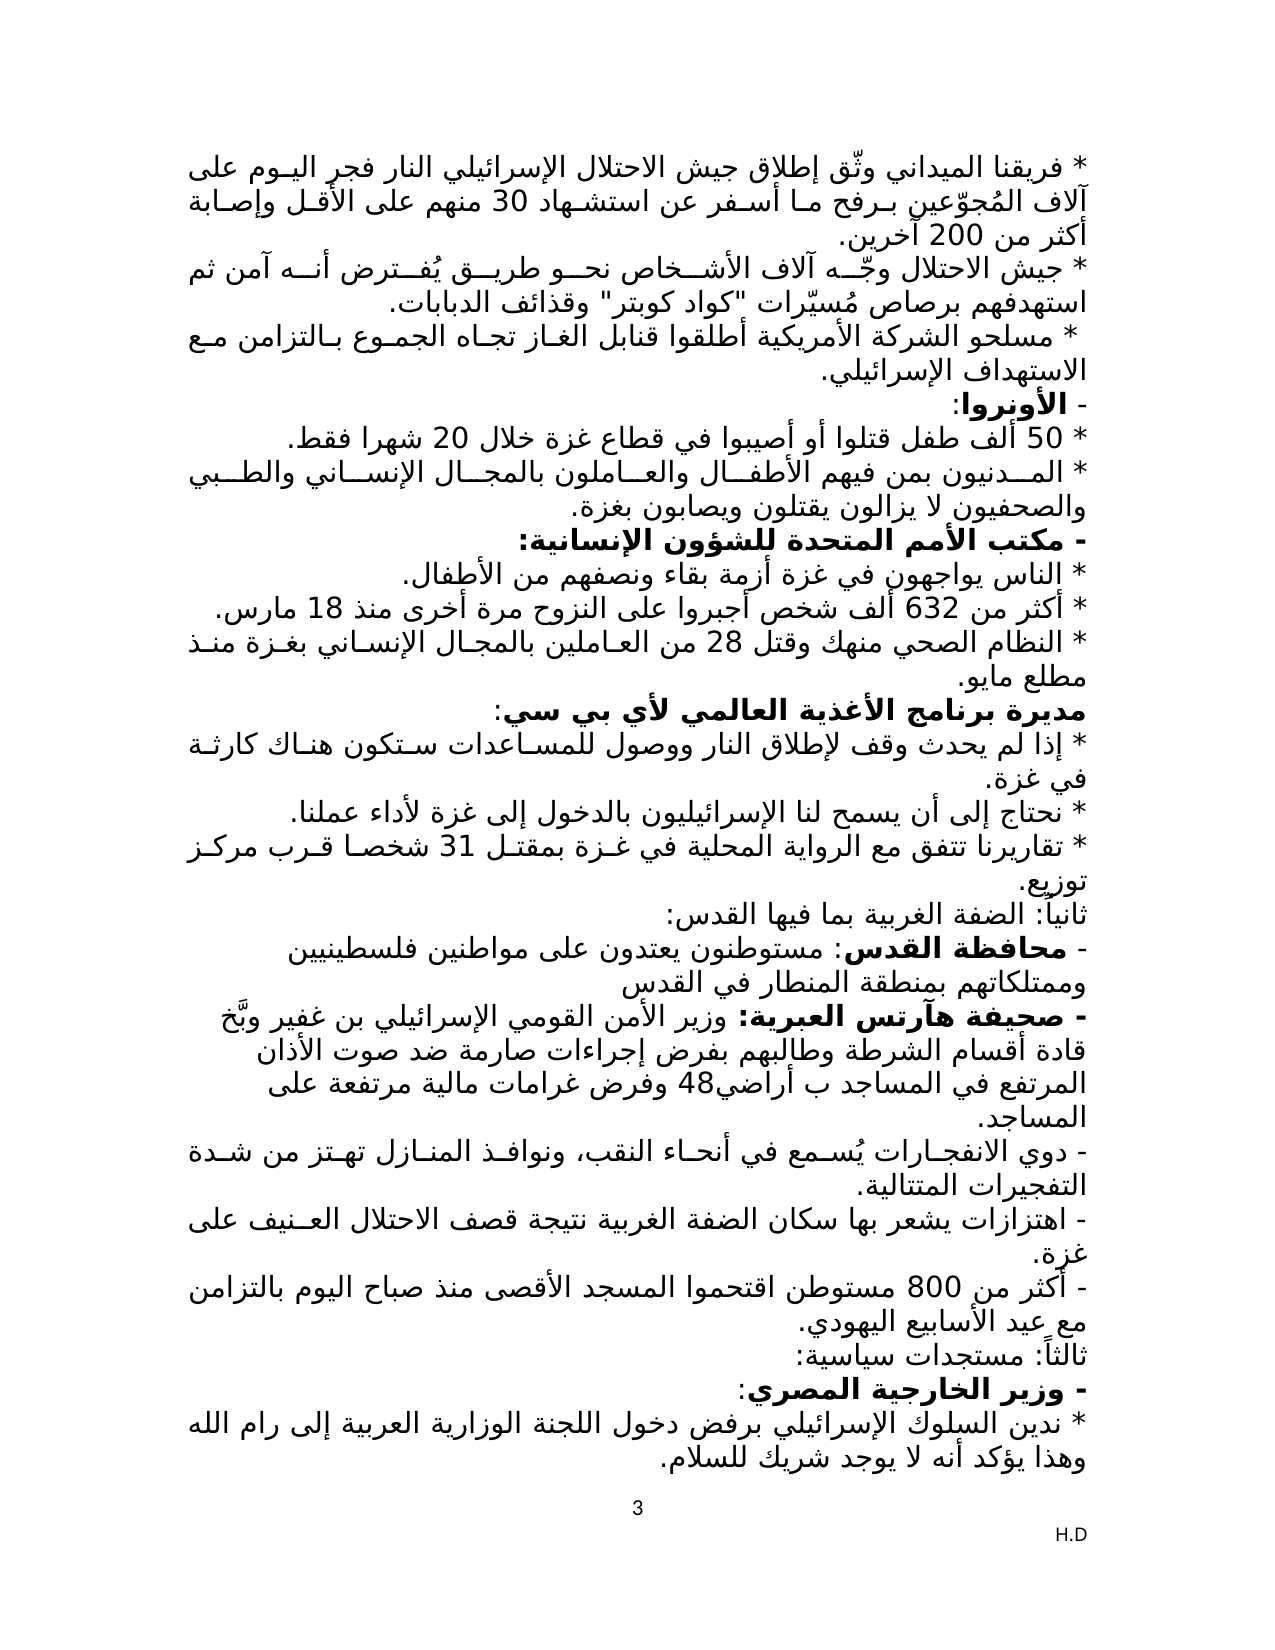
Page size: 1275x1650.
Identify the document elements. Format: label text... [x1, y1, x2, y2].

text * 50 ألف طفل قتلوا أو أصيبوا في قطاع غزة خلال 20 شهرا فقط. [187, 422, 1087, 456]
text * أكثر من 632 ألف شخص أجبروا على النزوح مرة أخرى منذ 18 مارس. [187, 591, 1087, 625]
text - مكتب الأمم المتحدة للشؤون الإنسانية: [187, 523, 1087, 557]
text * ندين السلوك الإسرائيلي برفض دخول اللجنة الوزارية العربية إلى رام الله وهذا يؤكد أنه لا يوجد شريك للسلام. [187, 1406, 1087, 1474]
text * مسلحو الشركة الأمريكية أطلقوا قنابل الغاز تجاه الجموع بالتزامن مع الاستهداف الإسرائيلي. [187, 320, 1087, 388]
text * إذا لم يحدث وقف لإطلاق النار ووصول للمساعدات ستكون هناك كارثة في غزة. [187, 727, 1087, 795]
text * جيش الاحتلال وجّه آلاف الأشخاص نحو طريق يُفترض أنه آمن ثم استهدفهم برصاص مُسيّرات "كواد كوبتر" وقذائف الدبابات. [187, 252, 1087, 320]
text - الأونروا: [187, 388, 1087, 422]
text - محافظة القدس: مستوطنون يعتدون على مواطنين فلسطينيين وممتلكاتهم بمنطقة المنطار في القدس [187, 931, 1087, 999]
text ثالثاً: مستجدات سياسية: [187, 1338, 1087, 1372]
text - دوي الانفجارات يُسمع في أنحاء النقب، ونوافذ المنازل تهتز من شدة التفجيرات المتتالية. [187, 1135, 1087, 1203]
text - صحيفة هآرتس العبرية: وزير الأمن القومي الإسرائيلي بن غفير وبَّخ قادة أقسام الشرطة وطالبهم بفرض إجراءات صارمة ضد صوت الأذان المرتفع في المساجد ب أراضي48 وفرض غرامات مالية مرتفعة على المساجد. [187, 999, 1087, 1135]
text ثانياً: الضفة الغربية بما فيها القدس: [187, 897, 1087, 931]
text * المدنيون بمن فيهم الأطفال والعاملون بالمجال الإنساني والطبي والصحفيون لا يزالون يقتلون ويصابون بغزة. [187, 456, 1087, 523]
text * النظام الصحي منهك وقتل 28 من العاملين بالمجال الإنساني بغزة منذ مطلع مايو. [187, 625, 1087, 693]
text - أكثر من 800 مستوطن اقتحموا المسجد الأقصى منذ صباح اليوم بالتزامن مع عيد الأسابيع اليهودي. [187, 1271, 1087, 1338]
text مديرة برنامج الأغذية العالمي لأي بي سي: [187, 693, 1087, 727]
text * تقاريرنا تتفق مع الرواية المحلية في غزة بمقتل 31 شخصا قرب مركز توزيع. [187, 829, 1087, 897]
text - اهتزازات يشعر بها سكان الضفة الغربية نتيجة قصف الاحتلال العنيف على غزة. [187, 1203, 1087, 1271]
text * نحتاج إلى أن يسمح لنا الإسرائيليون بالدخول إلى غزة لأداء عملنا. [187, 795, 1087, 829]
text * فريقنا الميداني وثّق إطلاق جيش الاحتلال الإسرائيلي النار فجر اليوم على آلاف المُجوّعين برفح ما أسفر عن استشهاد 30 منهم على الأقل وإصابة أكثر من 200 آخرين. [187, 150, 1087, 252]
text - وزير الخارجية المصري: [187, 1372, 1087, 1406]
text * الناس يواجهون في غزة أزمة بقاء ونصفهم من الأطفال. [187, 557, 1087, 591]
